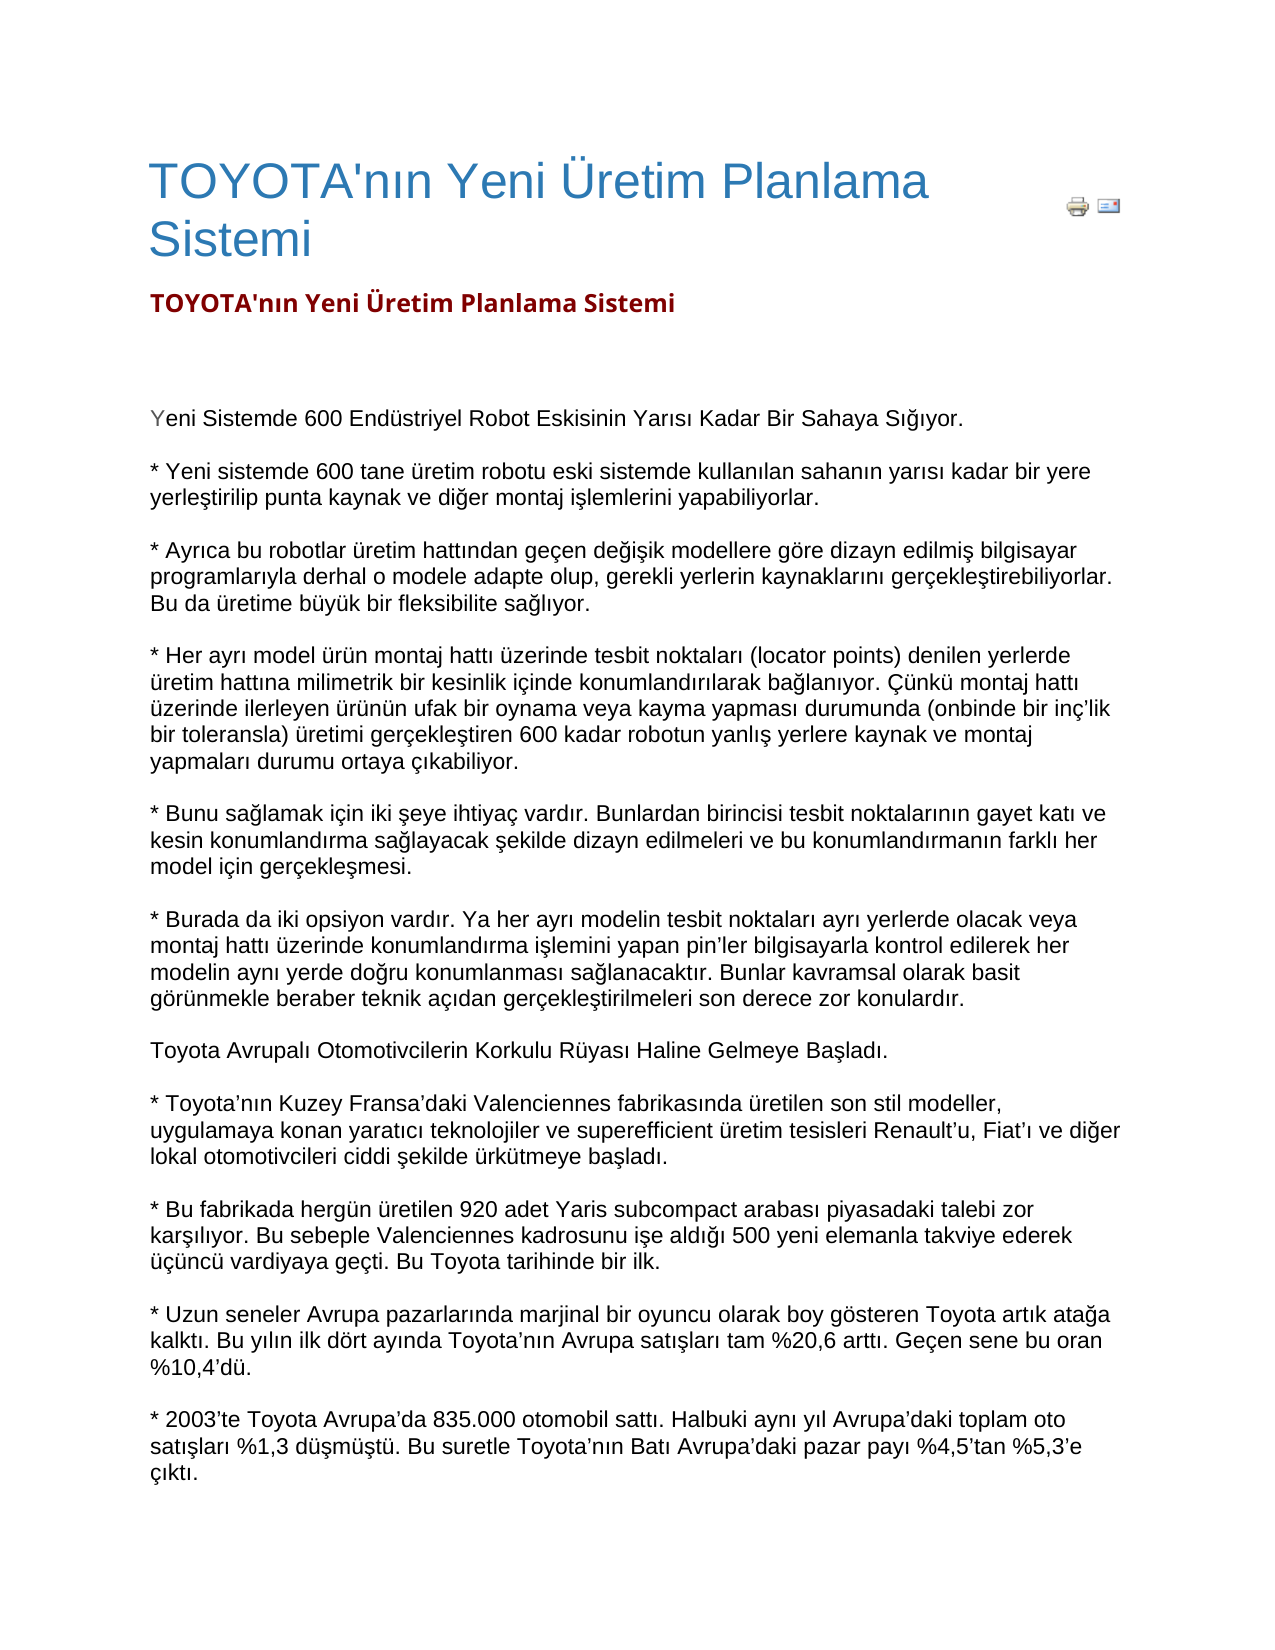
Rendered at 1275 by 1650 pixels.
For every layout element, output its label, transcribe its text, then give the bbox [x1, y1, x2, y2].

picture [1097, 195, 1122, 220]
table_header TOYOTA'nın Yeni Üretim Planlama Sistemi [149, 150, 1064, 268]
picture [1065, 195, 1091, 220]
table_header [149, 268, 1123, 1487]
table_header [1064, 150, 1092, 268]
table_header [1092, 150, 1123, 268]
